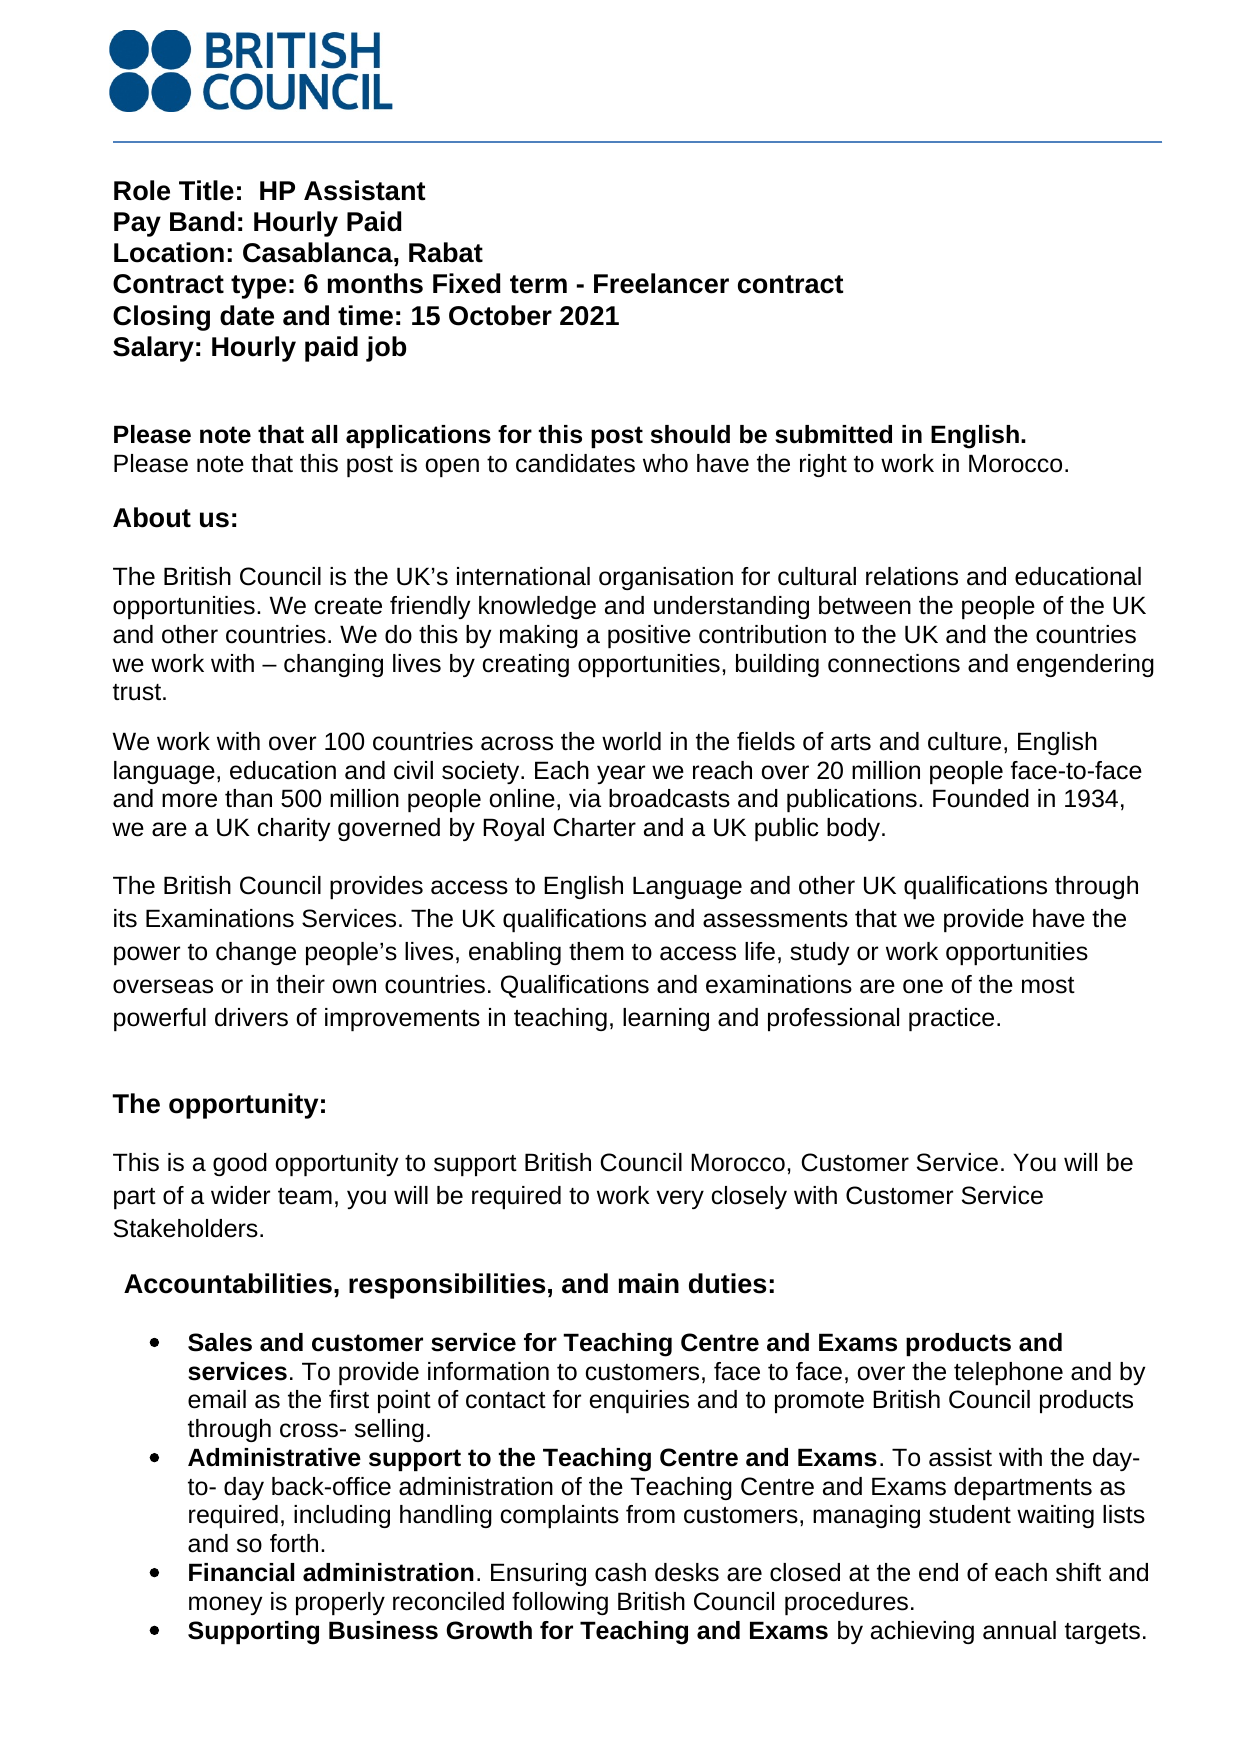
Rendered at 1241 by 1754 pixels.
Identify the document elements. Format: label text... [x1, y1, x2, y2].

text The British Council provides access to English Language and other UK qualifications through its Examinations Services. The UK qualifications and assessments that we provide have the power to change people’s lives, enabling them to access life, study or work opportunities overseas or in their own countries. Qualifications and examinations are one of the most powerful drivers of improvements in teaching, learning and professional practice. [112, 871, 1162, 1032]
list Administrative support to the Teaching Centre and Exams. To assist with the day-to- day back-office administration of the Teaching Centre and Exams departments as required, including handling complaints from customers, managing student waiting lists and so forth. [150, 1443, 1162, 1558]
text Contract type: 6 months Fixed term - Freelancer contract [112, 268, 1162, 300]
list Financial administration. Ensuring cash desks are closed at the end of each shift and money is properly reconciled following British Council procedures. [150, 1558, 1162, 1616]
list Supporting Business Growth for Teaching and Exams by achieving annual targets. [150, 1616, 1162, 1644]
text The opportunity: [112, 1088, 1162, 1119]
text We work with over 100 countries across the world in the fields of arts and culture, English language, education and civil society. Each year we reach over 20 million people face-to-face and more than 500 million people online, via broadcasts and publications. Founded in 1934, we are a UK charity governed by Royal Charter and a UK public body. [112, 727, 1162, 842]
text Salary: Hourly paid job [112, 331, 1162, 362]
text Role Title: HP Assistant [112, 175, 1162, 206]
text Accountabilities, responsibilities, and main duties: [123, 1268, 1162, 1299]
text Pay Band: Hourly Paid [112, 206, 1162, 237]
text About us: [112, 502, 1162, 534]
text Closing date and time: 15 October 2021 [112, 300, 1162, 331]
text Please note that all applications for this post should be submitted in English. [112, 420, 1162, 448]
text The British Council is the UK’s international organisation for cultural relations and educational opportunities. We create friendly knowledge and understanding between the people of the UK and other countries. We do this by making a positive contribution to the UK and the countries we work with – changing lives by creating opportunities, building connections and engendering trust. [112, 562, 1162, 706]
text This is a good opportunity to support British Council Morocco, Customer Service. You will be part of a wider team, you will be required to work very closely with Customer Service Stakeholders. [112, 1148, 1162, 1243]
text Please note that this post is open to candidates who have the right to work in Morocco. [112, 448, 1162, 477]
picture [109, 30, 393, 112]
text Location: Casablanca, Rabat [112, 237, 1162, 268]
list Sales and customer service for Teaching Centre and Exams products and services. To provide information to customers, face to face, over the telephone and by email as the first point of contact for enquiries and to promote British Council products through cross- selling. [150, 1328, 1162, 1443]
